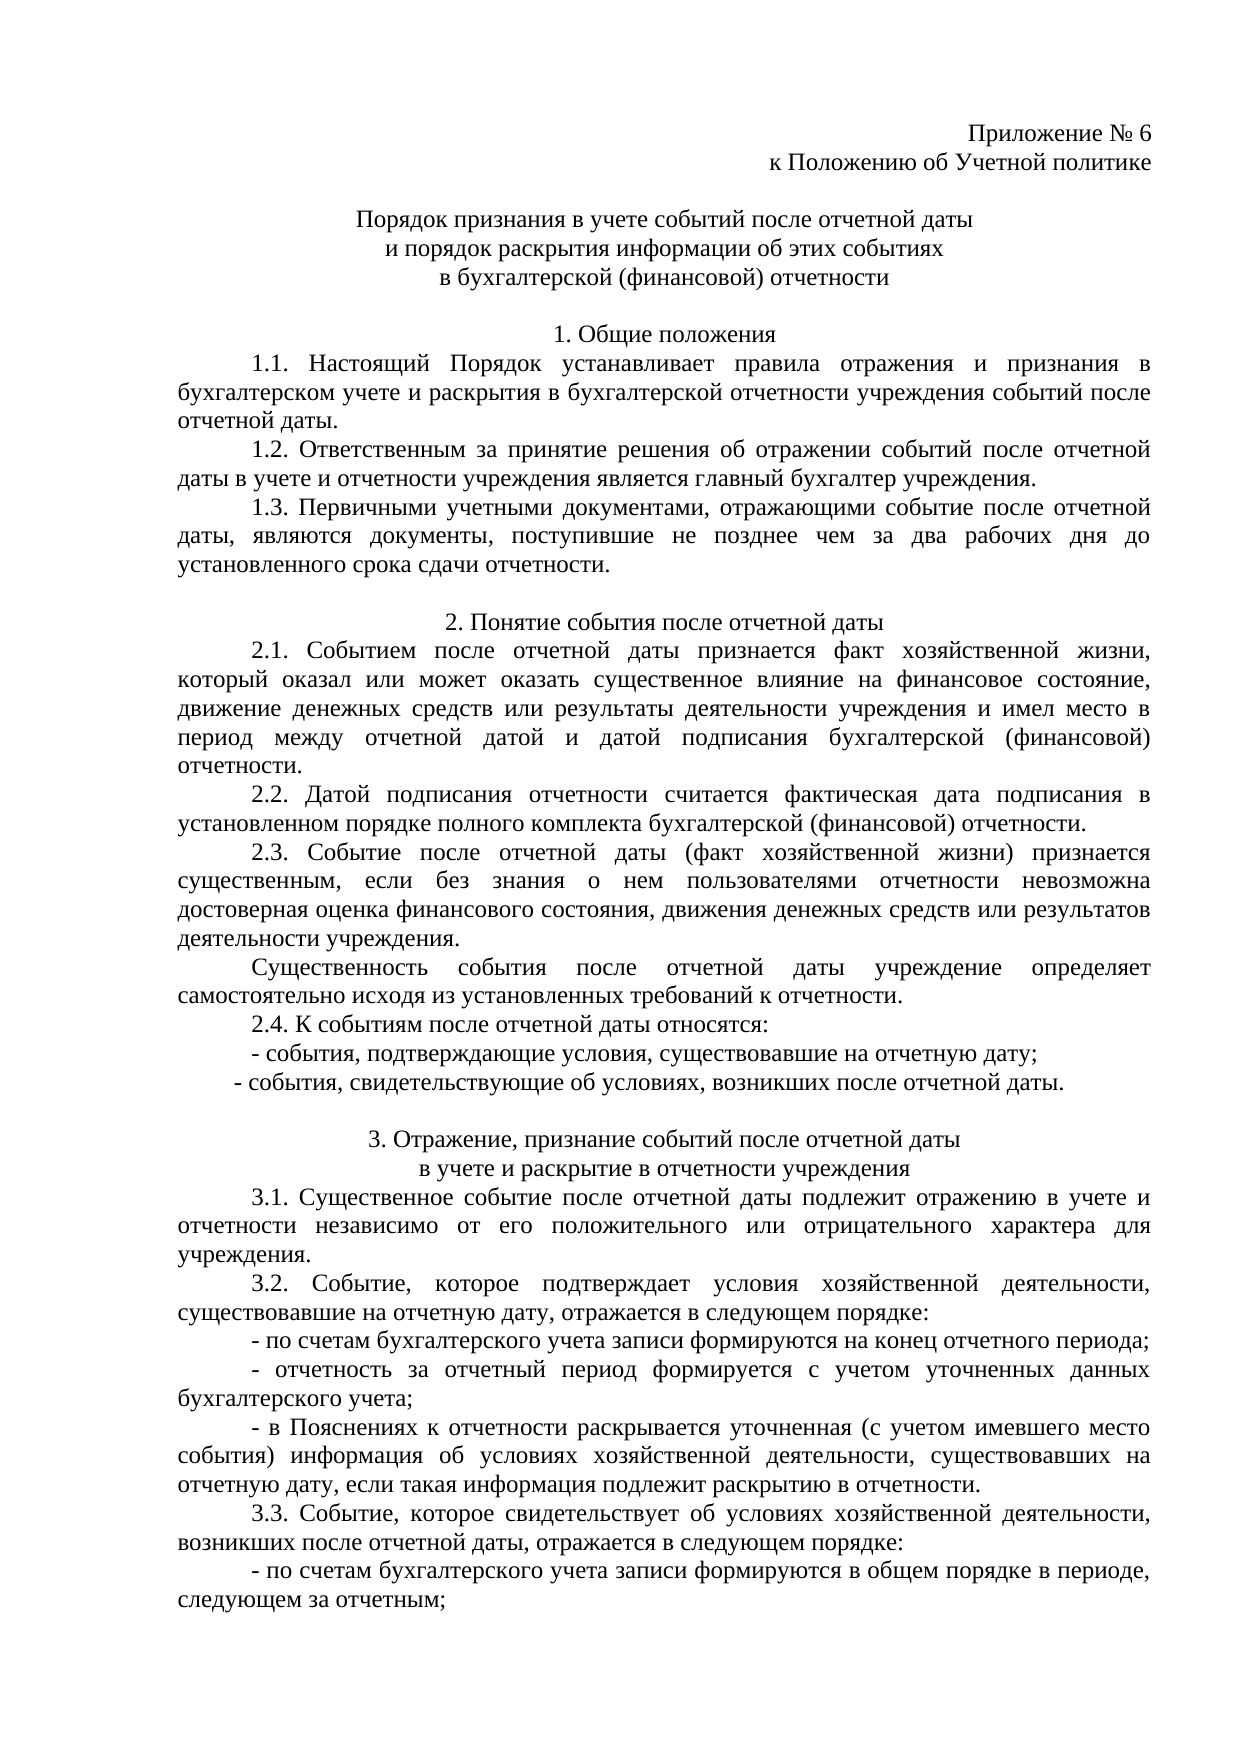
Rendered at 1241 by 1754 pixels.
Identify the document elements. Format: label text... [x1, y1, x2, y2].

text 2. Понятие события после отчетной даты [177, 607, 1152, 636]
text в бухгалтерской (финансовой) отчетности [177, 262, 1152, 291]
text 3.3. Событие, которое свидетельствует об условиях хозяйственной деятельности, возникших после отчетной даты, отражается в следующем порядке: [177, 1498, 1152, 1556]
text 3.1. Существенное событие после отчетной даты подлежит отражению в учете и отчетности независимо от его положительного или отрицательного характера для учреждения. [177, 1182, 1152, 1268]
text и порядок раскрытия информации об этих событиях [177, 233, 1152, 262]
text - в Пояснениях к отчетности раскрывается уточненная (с учетом имевшего место события) информация об условиях хозяйственной деятельности, существовавших на отчетную дату, если такая информация подлежит раскрытию в отчетности. [177, 1412, 1152, 1498]
text Существенность события после отчетной даты учреждение определяет самостоятельно исходя из установленных требований к отчетности. [177, 952, 1152, 1009]
text - по счетам бухгалтерского учета записи формируются на конец отчетного периода; [177, 1326, 1152, 1354]
text 1.3. Первичными учетными документами, отражающими событие после отчетной даты, являются документы, поступившие не позднее чем за два рабочих дня до установленного срока сдачи отчетности. [177, 492, 1152, 578]
text Приложение № 6 [177, 118, 1152, 147]
text - по счетам бухгалтерского учета записи формируются в общем порядке в периоде, следующем за отчетным; [177, 1556, 1152, 1613]
text к Положению об Учетной политике [177, 147, 1152, 176]
text в учете и раскрытие в отчетности учреждения [177, 1153, 1152, 1182]
text 2.4. К событиям после отчетной даты относятся: [177, 1009, 1152, 1038]
text 2.2. Датой подписания отчетности считается фактическая дата подписания в установленном порядке полного комплекта бухгалтерской (финансовой) отчетности. [177, 779, 1152, 837]
text 3.2. Событие, которое подтверждает условия хозяйственной деятельности, существовавшие на отчетную дату, отражается в следующем порядке: [177, 1268, 1152, 1326]
text 1.2. Ответственным за принятие решения об отражении событий после отчетной даты в учете и отчетности учреждения является главный бухгалтер учреждения. [177, 434, 1152, 492]
text Порядок признания в учете событий после отчетной даты [177, 204, 1152, 233]
text 1. Общие положения [177, 319, 1152, 348]
text - события, свидетельствующие об условиях, возникших после отчетной даты. [177, 1067, 1152, 1096]
text - отчетность за отчетный период формируется с учетом уточненных данных бухгалтерского учета; [177, 1354, 1152, 1412]
text 2.3. Событие после отчетной даты (факт хозяйственной жизни) признается существенным, если без знания о нем пользователями отчетности невозможна достоверная оценка финансового состояния, движения денежных средств или результатов деятельности учреждения. [177, 837, 1152, 952]
text 3. Отражение, признание событий после отчетной даты [177, 1124, 1152, 1153]
text 2.1. Событием после отчетной даты признается факт хозяйственной жизни, который оказал или может оказать существенное влияние на финансовое состояние, движение денежных средств или результаты деятельности учреждения и имел место в период между отчетной датой и датой подписания бухгалтерской (финансовой) отчетности. [177, 636, 1152, 779]
text 1.1. Настоящий Порядок устанавливает правила отражения и признания в бухгалтерском учете и раскрытия в бухгалтерской отчетности учреждения событий после отчетной даты. [177, 348, 1152, 434]
text - события, подтверждающие условия, существовавшие на отчетную дату; [177, 1038, 1152, 1067]
